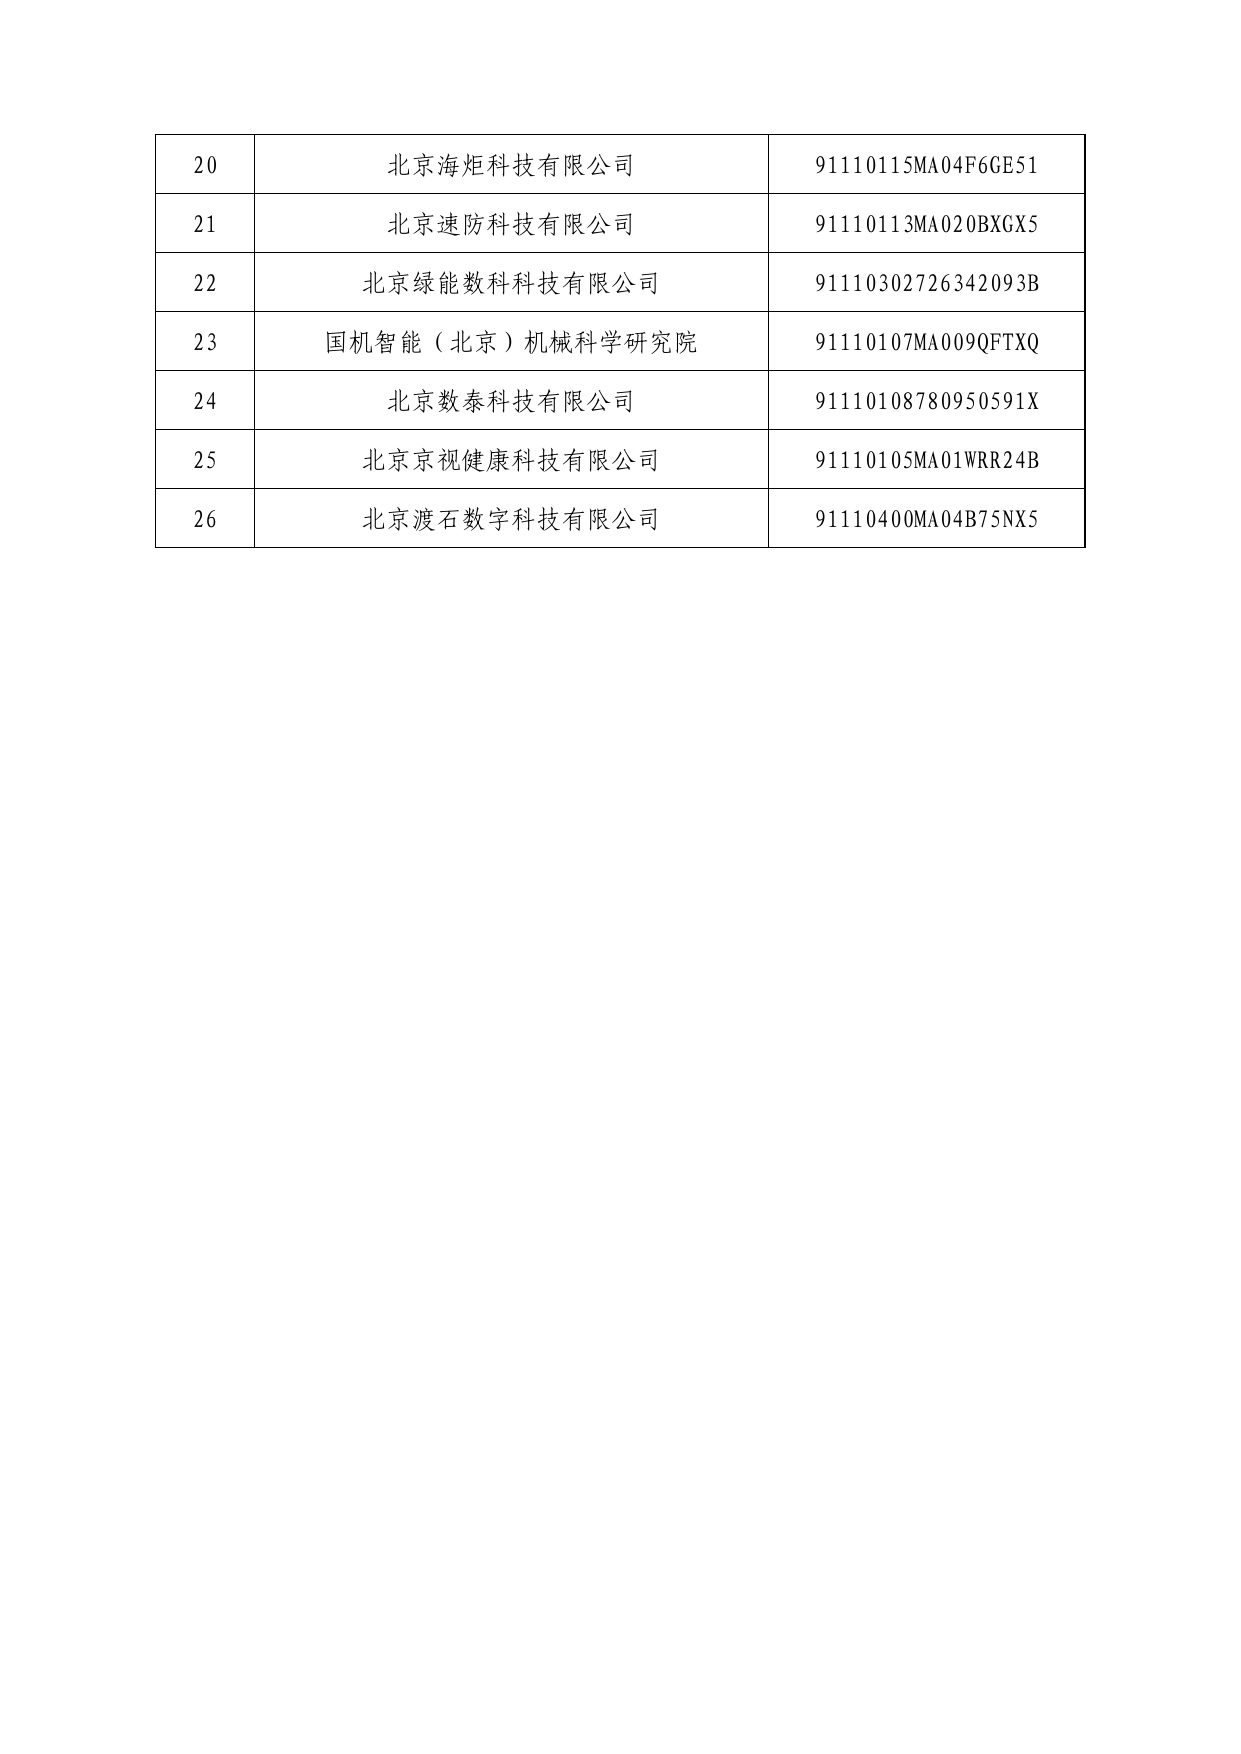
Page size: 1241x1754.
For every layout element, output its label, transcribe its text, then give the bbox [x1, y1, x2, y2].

table_cell 22 [156, 253, 254, 311]
table_cell 北京绿能数科科技有限公司 [255, 253, 768, 311]
table_cell 21 [156, 194, 254, 252]
table_cell 25 [156, 430, 254, 488]
table_cell 北京渡石数字科技有限公司 [255, 489, 768, 547]
table_cell 26 [156, 489, 254, 547]
table_cell 23 [156, 312, 254, 370]
table_cell 91110113MA020BXGX5 [769, 194, 1084, 252]
table_cell 北京数泰科技有限公司 [255, 371, 768, 429]
table_cell 91110108780950591X [769, 371, 1084, 429]
table_cell 北京速防科技有限公司 [255, 194, 768, 252]
table_cell 北京京视健康科技有限公司 [255, 430, 768, 488]
table_cell 20 [156, 135, 254, 192]
table_cell 91110105MA01WRR24B [769, 430, 1084, 488]
table_cell 北京海炬科技有限公司 [255, 135, 768, 192]
table_cell 国机智能（北京）机械科学研究院 [255, 312, 768, 370]
table_cell 91110400MA04B75NX5 [769, 489, 1084, 547]
table_cell 91110302726342093B [769, 253, 1084, 311]
table_cell 91110115MA04F6GE51 [769, 135, 1084, 192]
table_cell 24 [156, 371, 254, 429]
table_cell 91110107MA009QFTXQ [769, 312, 1084, 370]
